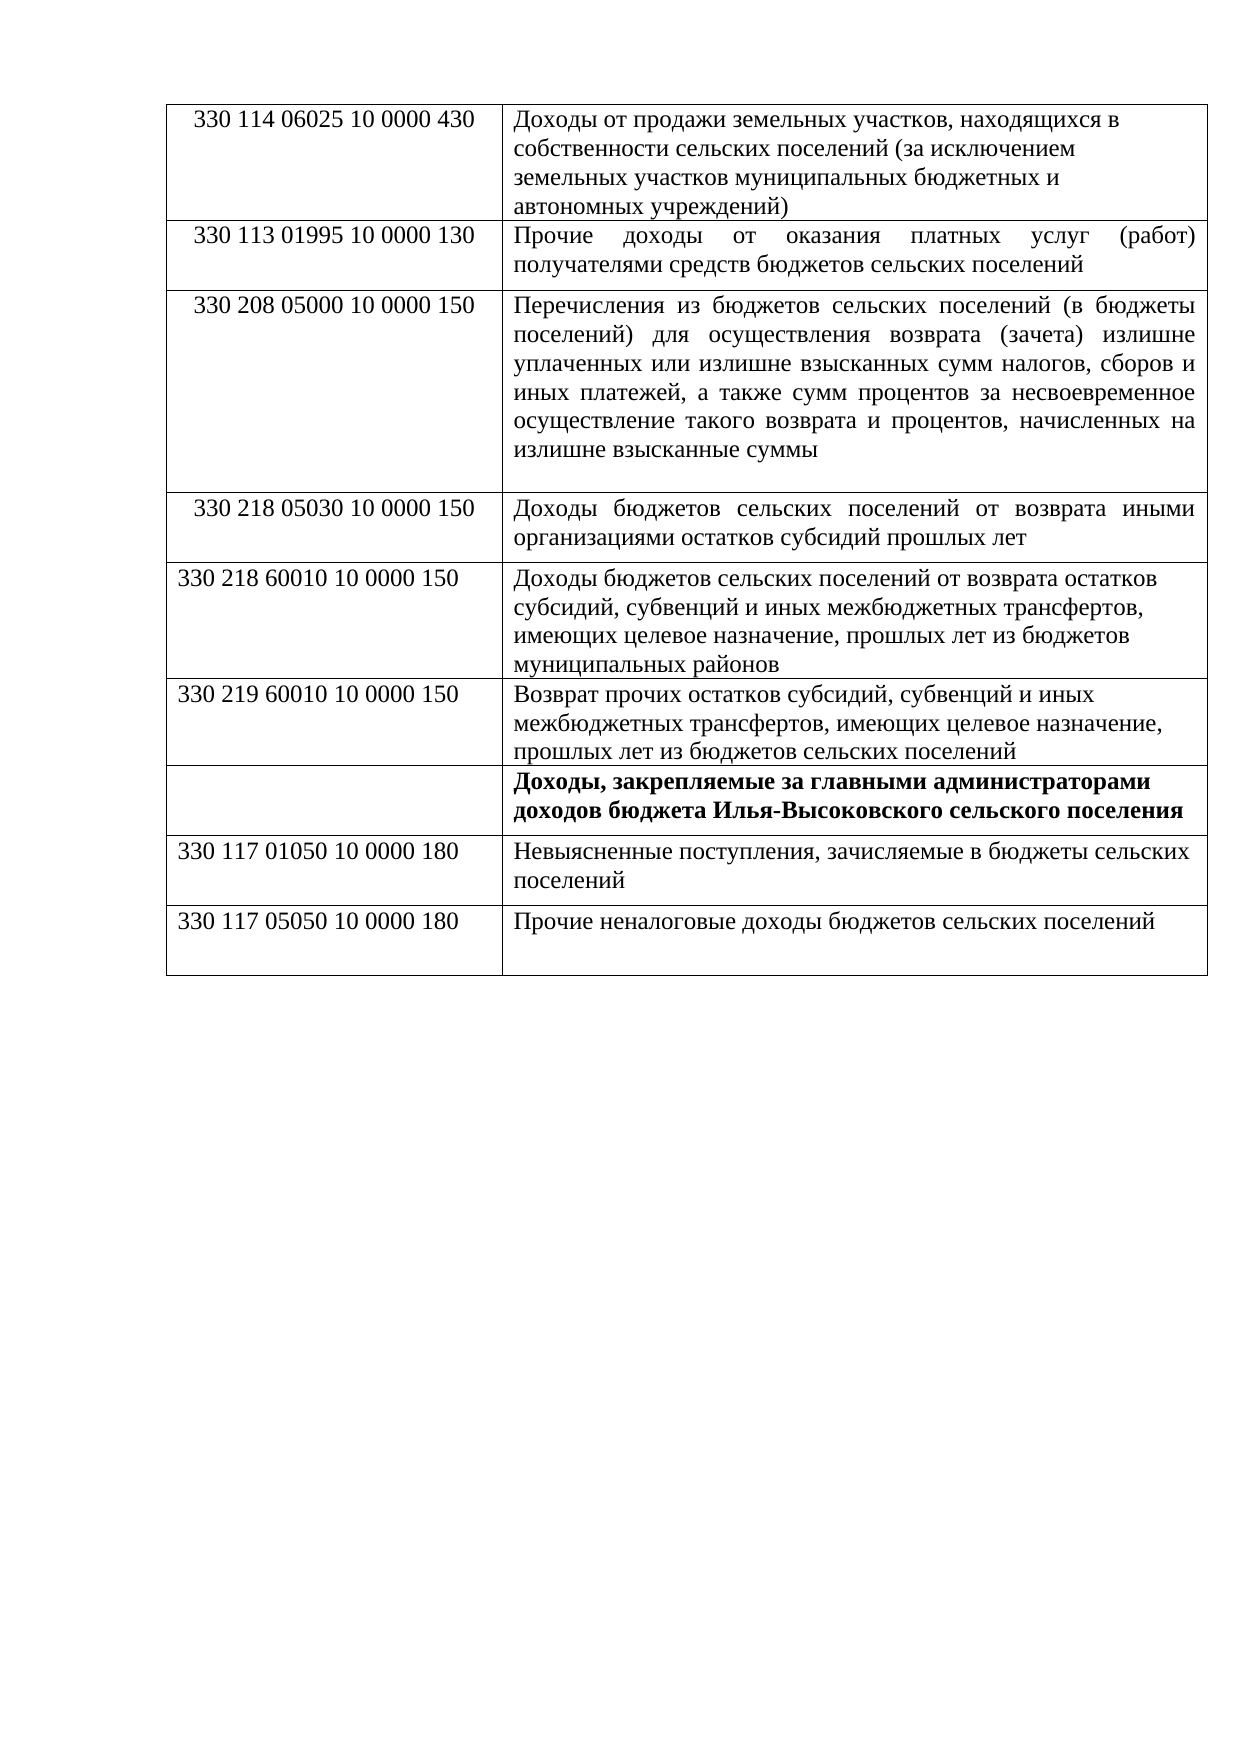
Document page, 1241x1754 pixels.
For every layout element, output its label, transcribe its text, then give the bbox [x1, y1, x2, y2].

table_cell Доходы от продажи земельных участков, находящихся в собственности сельских поселений (за исключением земельных участков муниципальных бюджетных и автономных учреждений) [503, 105, 1207, 219]
table_cell Доходы, закрепляемые за главными администраторами доходов бюджета Илья-Высоковского сельского поселения [503, 766, 1207, 835]
table_cell 330 114 06025 10 0000 430 [167, 105, 502, 219]
table_cell 330 218 60010 10 0000 150 [167, 563, 502, 678]
table_cell [167, 766, 502, 835]
table_cell 330 219 60010 10 0000 150 [167, 679, 502, 765]
table_cell 330 117 05050 10 0000 180 [167, 906, 502, 975]
table_cell Перечисления из бюджетов сельских поселений (в бюджеты поселений) для осуществления возврата (зачета) излишне уплаченных или излишне взысканных сумм налогов, сборов и иных платежей, а также сумм процентов за несвоевременное осуществление такого возврата и процентов, начисленных на излишне взысканные суммы [503, 291, 1207, 492]
table_cell Возврат прочих остатков субсидий, субвенций и иных межбюджетных трансфертов, имеющих целевое назначение, прошлых лет из бюджетов сельских поселений [503, 679, 1207, 765]
table_cell Доходы бюджетов сельских поселений от возврата иными организациями остатков субсидий прошлых лет [503, 493, 1207, 562]
table_cell 330 208 05000 10 0000 150 [167, 291, 502, 492]
table_cell Невыясненные поступления, зачисляемые в бюджеты сельских поселений [503, 836, 1207, 905]
table_cell 330 113 01995 10 0000 130 [167, 221, 502, 289]
table_cell Прочие доходы от оказания платных услуг (работ) получателями средств бюджетов сельских поселений [503, 221, 1207, 289]
table_cell 330 218 05030 10 0000 150 [167, 493, 502, 562]
table_cell Прочие неналоговые доходы бюджетов сельских поселений [503, 906, 1207, 975]
table_cell Доходы бюджетов сельских поселений от возврата остатков субсидий, субвенций и иных межбюджетных трансфертов, имеющих целевое назначение, прошлых лет из бюджетов муниципальных районов [503, 563, 1207, 678]
table_cell 330 117 01050 10 0000 180 [167, 836, 502, 905]
